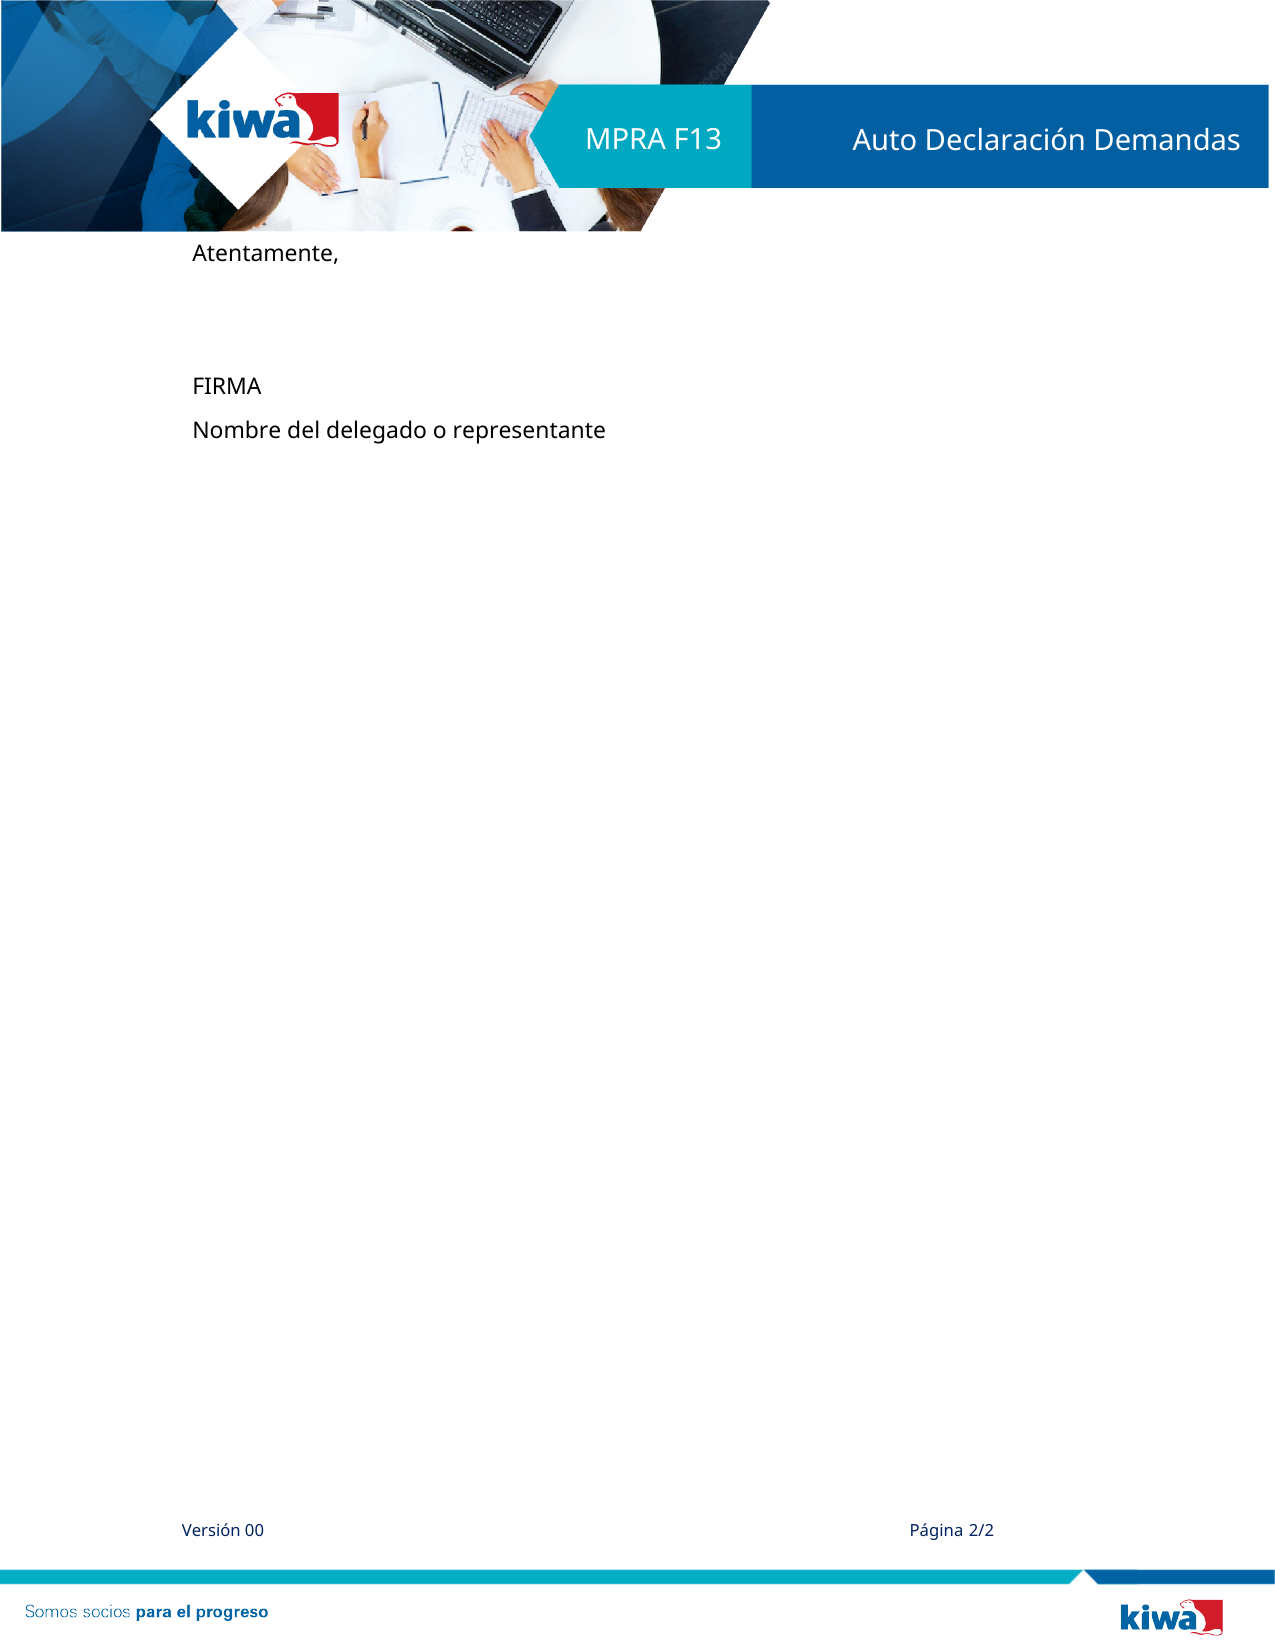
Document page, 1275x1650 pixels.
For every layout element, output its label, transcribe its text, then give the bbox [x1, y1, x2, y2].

text Nombre del delegado o representante [192, 414, 1122, 446]
picture [1072, 136, 1080, 148]
picture [600, 132, 606, 148]
text Atentamente, [192, 148, 1122, 268]
picture [1054, 136, 1063, 148]
picture [1098, 131, 1110, 148]
picture [0, 1569, 1275, 1639]
picture [650, 143, 662, 148]
picture [858, 133, 864, 141]
picture [929, 131, 941, 148]
picture [634, 130, 642, 138]
picture [590, 132, 596, 148]
picture [903, 136, 912, 148]
picture [1016, 142, 1023, 148]
picture [988, 142, 995, 148]
picture [616, 130, 624, 139]
picture [653, 132, 659, 140]
picture [856, 144, 867, 148]
picture [634, 140, 643, 148]
picture [1118, 136, 1126, 141]
picture [0, 0, 1269, 233]
picture [950, 136, 958, 141]
text FIRMA [192, 370, 1122, 401]
